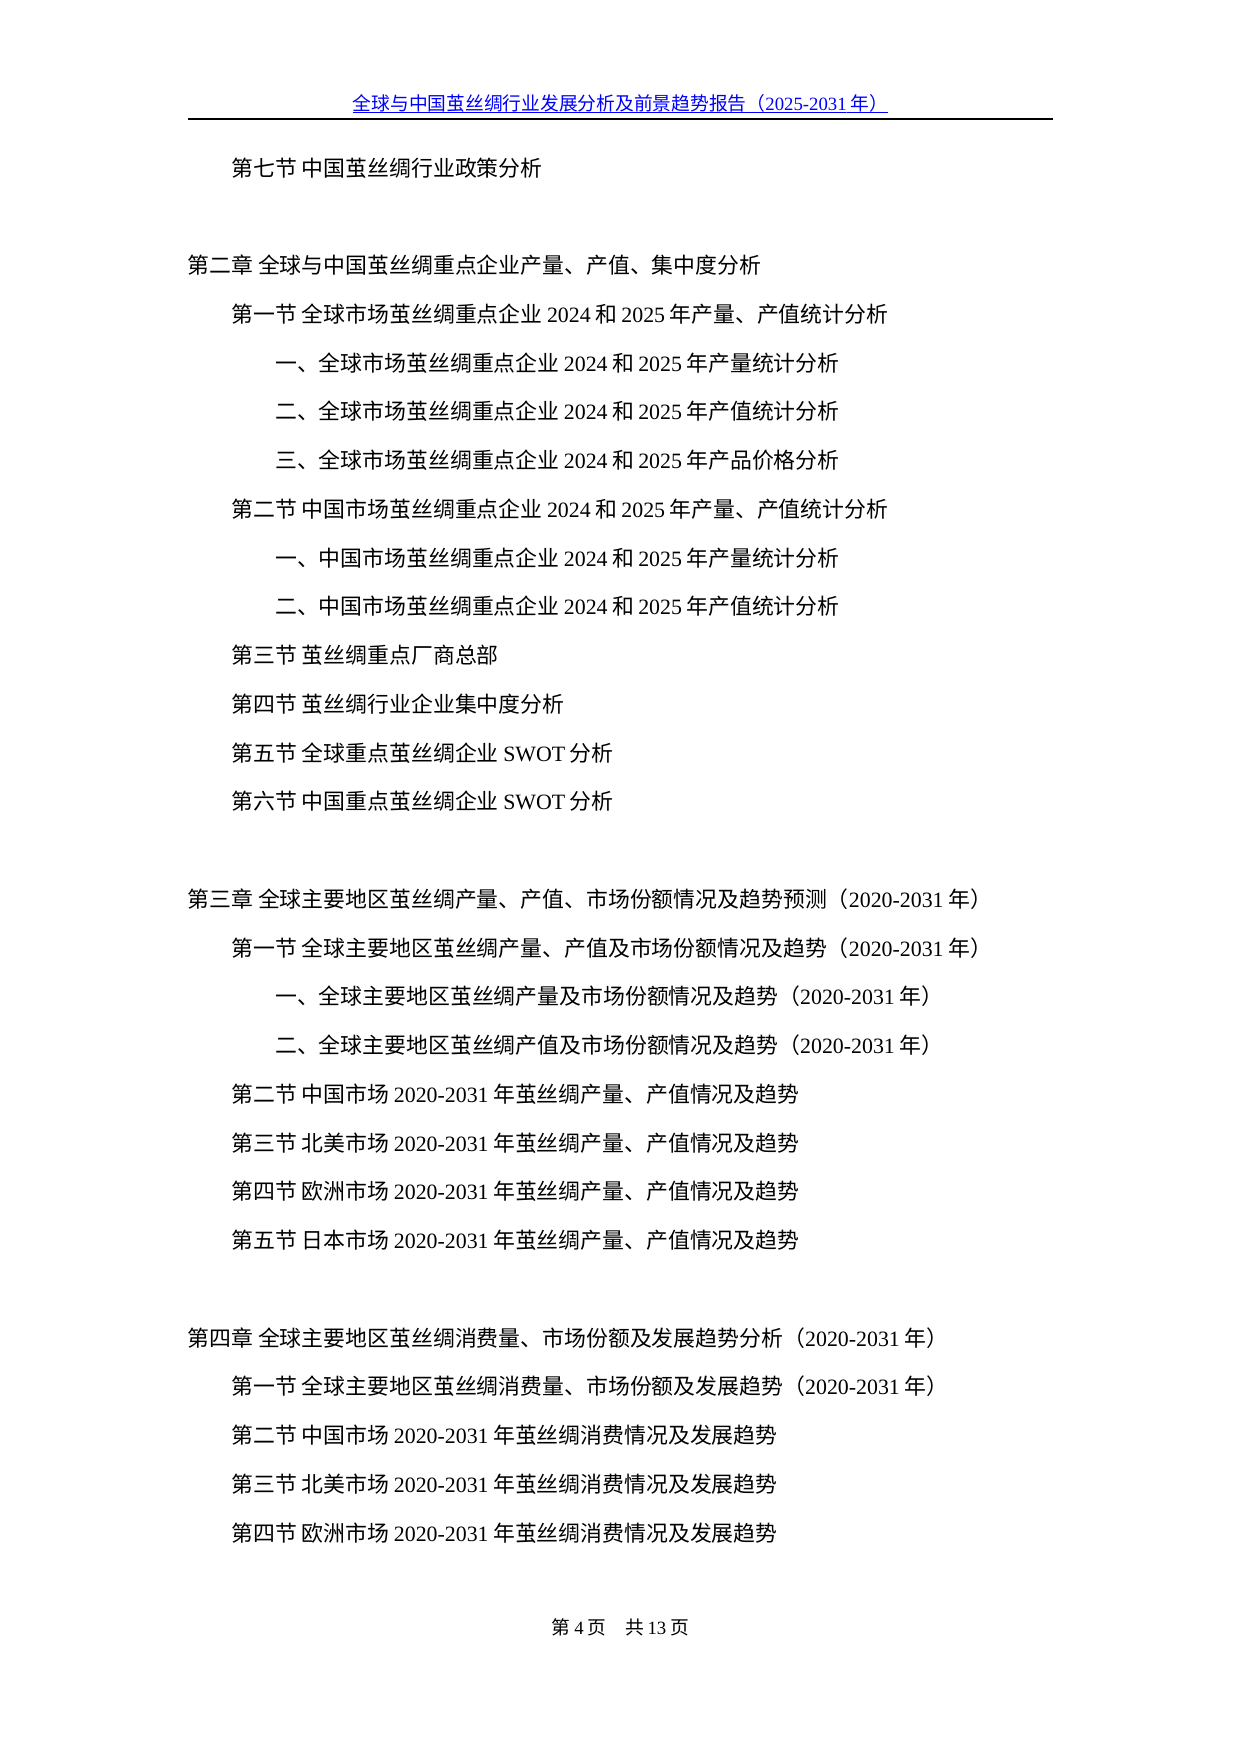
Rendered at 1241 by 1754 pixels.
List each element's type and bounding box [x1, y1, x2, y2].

text [187, 150, 1053, 1548]
